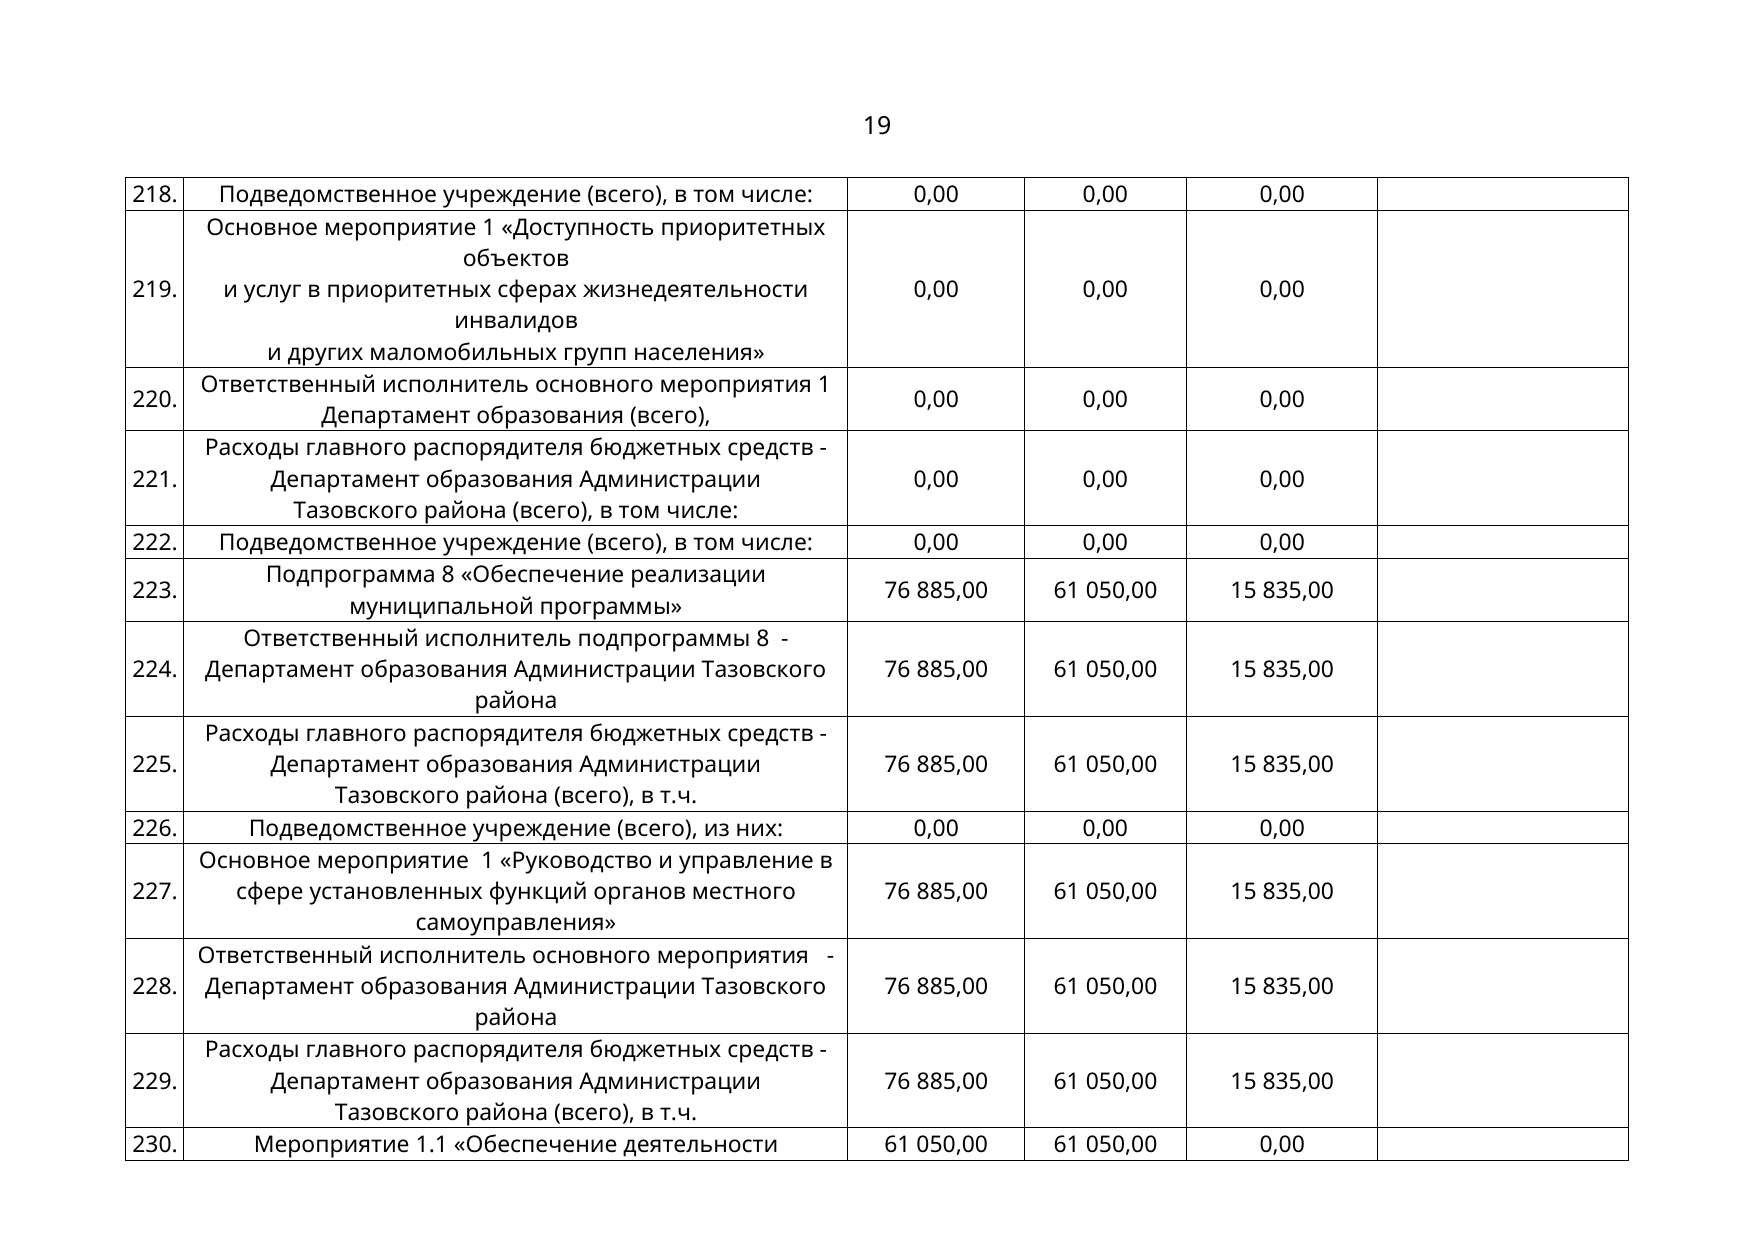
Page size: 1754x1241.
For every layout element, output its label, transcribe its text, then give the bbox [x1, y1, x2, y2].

table_cell Расходы главного распорядителя бюджетных средств -Департамент образования Администрации Тазовского района (всего), в том числе: [184, 431, 847, 525]
table_cell 223. [126, 559, 183, 621]
table_cell 76 885,00 [848, 559, 1024, 621]
table_cell Расходы главного распорядителя бюджетных средств -Департамент образования Администрации Тазовского района (всего), в т.ч. [184, 1034, 847, 1127]
table_cell 76 885,00 [848, 939, 1024, 1032]
table_cell Расходы главного распорядителя бюджетных средств -Департамент образования Администрации Тазовского района (всего), в т.ч. [184, 717, 847, 811]
table_cell 15 835,00 [1187, 939, 1377, 1032]
table_cell 76 885,00 [848, 622, 1024, 716]
table_cell Подведомственное учреждение (всего), в том числе: [184, 526, 847, 557]
table_cell 228. [126, 939, 183, 1032]
table_cell 219. [126, 211, 183, 367]
table_cell 0,00 [848, 526, 1024, 557]
table_cell 15 835,00 [1187, 559, 1377, 621]
table_cell 0,00 [1187, 431, 1377, 525]
table_cell 0,00 [1025, 431, 1186, 525]
table_cell [1378, 622, 1628, 716]
table_cell [1378, 717, 1628, 811]
table_cell Подпрограмма 8 «Обеспечение реализации муниципальной программы» [184, 559, 847, 621]
table_cell 229. [126, 1034, 183, 1127]
table_cell 0,00 [1187, 211, 1377, 367]
table_cell 76 885,00 [848, 717, 1024, 811]
table_cell 61 050,00 [848, 1128, 1024, 1159]
table_cell 61 050,00 [1025, 622, 1186, 716]
table_cell Подведомственное учреждение (всего), в том числе: [184, 178, 847, 209]
table_cell Основное мероприятие 1 «Руководство и управление в сфере установленных функций органов местного самоуправления» [184, 844, 847, 938]
table_cell 226. [126, 812, 183, 843]
table_cell Ответственный исполнитель подпрограммы 8 -Департамент образования Администрации Тазовского района [184, 622, 847, 716]
table_cell Подведомственное учреждение (всего), из них: [184, 812, 847, 843]
table_cell [1378, 1128, 1628, 1159]
table_cell 0,00 [1025, 526, 1186, 557]
table_cell [1378, 178, 1628, 209]
table_cell 0,00 [1187, 178, 1377, 209]
table_cell 61 050,00 [1025, 1034, 1186, 1127]
table_cell 61 050,00 [1025, 1128, 1186, 1159]
table_cell [1378, 368, 1628, 430]
table_cell 0,00 [1187, 526, 1377, 557]
table_cell 76 885,00 [848, 1034, 1024, 1127]
table_cell 230. [126, 1128, 183, 1159]
table_cell 0,00 [848, 431, 1024, 525]
table_cell 222. [126, 526, 183, 557]
table_cell 0,00 [848, 178, 1024, 209]
table_cell 61 050,00 [1025, 559, 1186, 621]
table_cell 0,00 [1187, 368, 1377, 430]
table_cell Основное мероприятие 1 «Доступность приоритетных объектов и услуг в приоритетных сферах жизнедеятельности инвалидов и других маломобильных групп населения» [184, 211, 847, 367]
table_cell [1378, 526, 1628, 557]
table_cell [1378, 939, 1628, 1032]
table_cell [1378, 812, 1628, 843]
table_cell 61 050,00 [1025, 939, 1186, 1032]
table_cell 0,00 [1025, 178, 1186, 209]
table_cell 61 050,00 [1025, 844, 1186, 938]
table_cell 220. [126, 368, 183, 430]
table_cell 0,00 [1025, 368, 1186, 430]
table_cell 218. [126, 178, 183, 209]
table_cell 15 835,00 [1187, 622, 1377, 716]
table_cell 0,00 [1025, 211, 1186, 367]
table_cell 225. [126, 717, 183, 811]
table_cell 61 050,00 [1025, 717, 1186, 811]
table_cell 15 835,00 [1187, 844, 1377, 938]
table_cell Ответственный исполнитель основного мероприятия 1 Департамент образования (всего), [184, 368, 847, 430]
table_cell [184, 1128, 847, 1159]
table_cell 221. [126, 431, 183, 525]
table_cell 224. [126, 622, 183, 716]
table_cell [1378, 211, 1628, 367]
table_cell Ответственный исполнитель основного мероприятия -Департамент образования Администрации Тазовского района [184, 939, 847, 1032]
table_cell [1378, 559, 1628, 621]
table_cell [1378, 431, 1628, 525]
table_cell [1378, 1034, 1628, 1127]
table_cell 76 885,00 [848, 844, 1024, 938]
table_cell 0,00 [848, 211, 1024, 367]
table_cell 15 835,00 [1187, 1034, 1377, 1127]
table_cell 0,00 [1187, 812, 1377, 843]
table_cell 0,00 [1025, 812, 1186, 843]
table_cell 0,00 [848, 368, 1024, 430]
table_cell 15 835,00 [1187, 717, 1377, 811]
table_cell [1378, 844, 1628, 938]
table_cell 0,00 [848, 812, 1024, 843]
table_cell 0,00 [1187, 1128, 1377, 1159]
table_cell 227. [126, 844, 183, 938]
